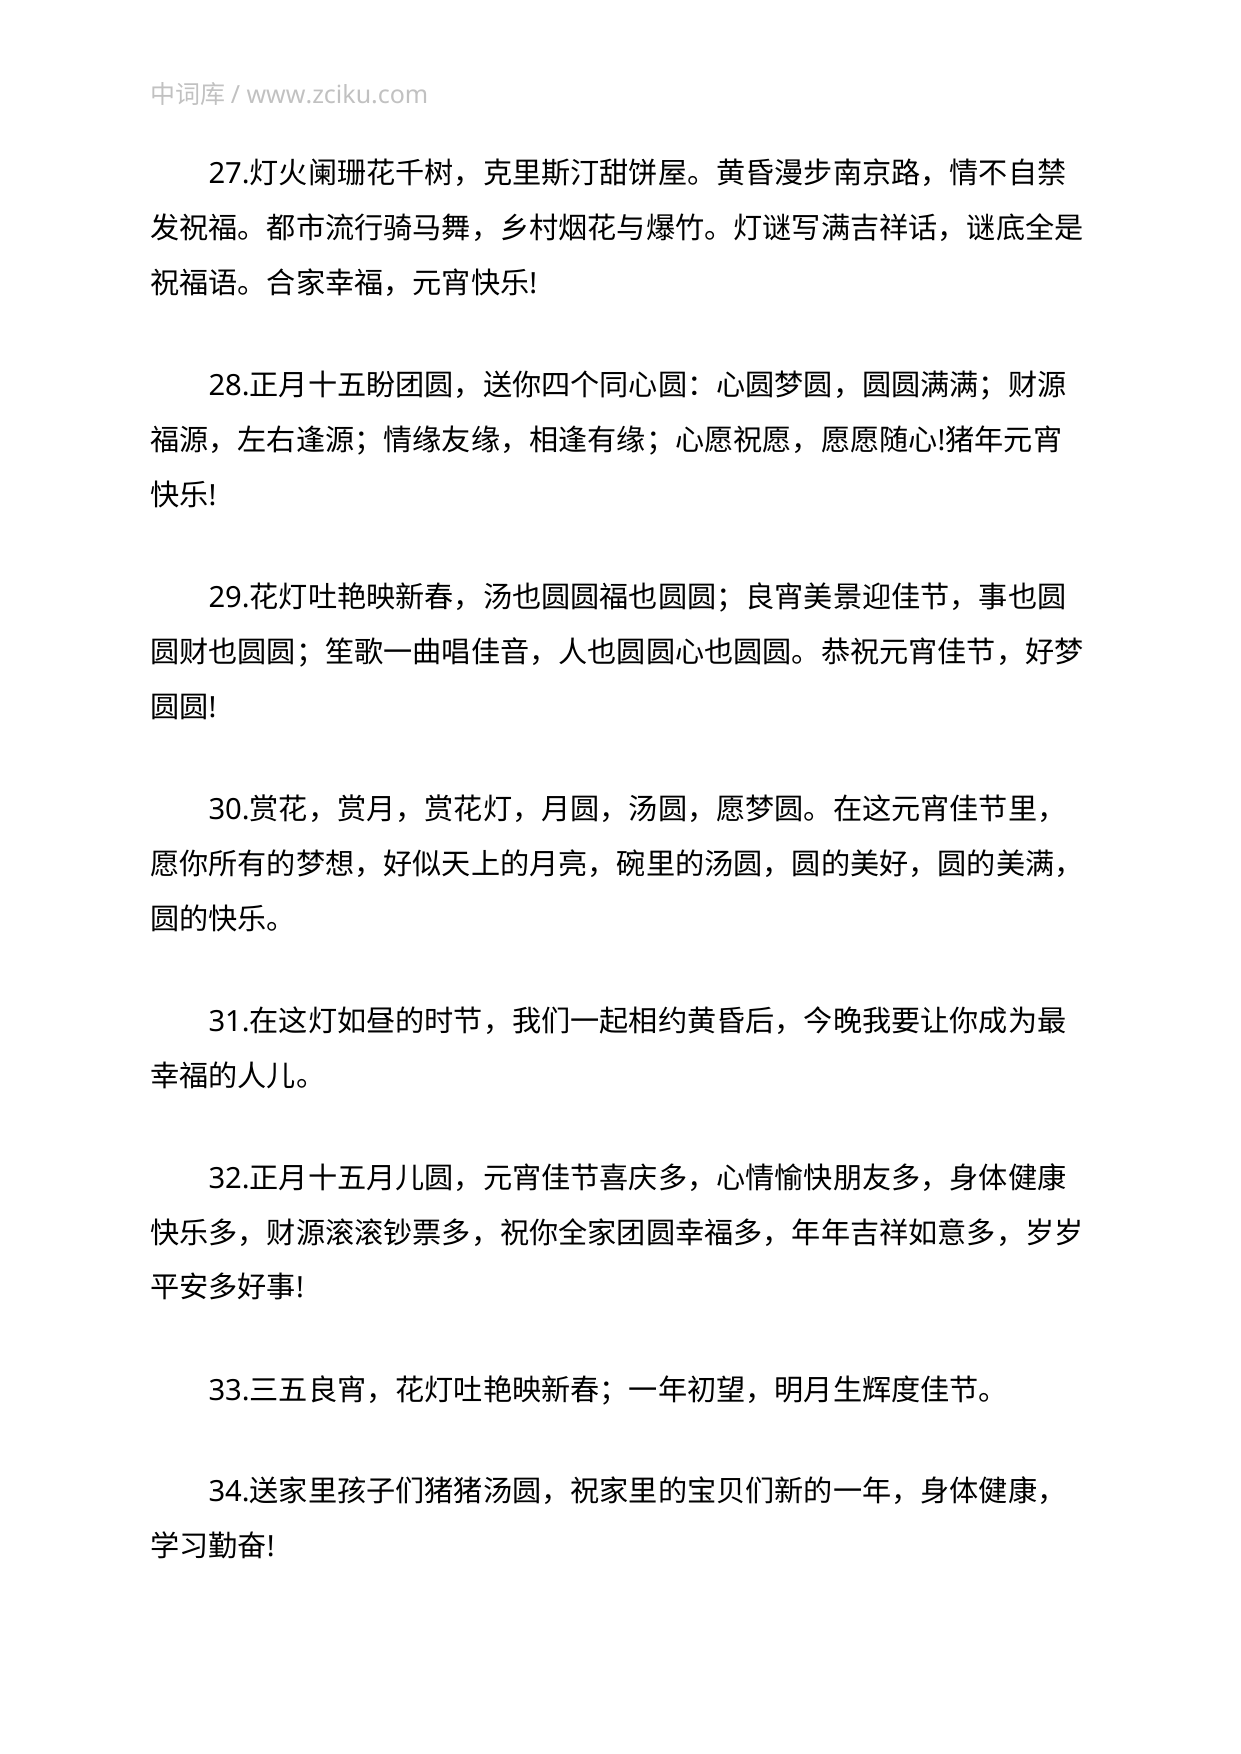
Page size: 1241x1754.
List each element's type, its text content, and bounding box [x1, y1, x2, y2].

text 30.赏花，赏月，赏花灯，月圆，汤圆，愿梦圆。在这元宵佳节里，愿你所有的梦想，好似天上的月亮，碗里的汤圆，圆的美好，圆的美满，圆的快乐。 [150, 786, 1090, 938]
text 31.在这灯如昼的时节，我们一起相约黄昏后，今晚我要让你成为最幸福的人儿。 [150, 997, 1090, 1095]
text 33.三五良宵，花灯吐艳映新春；一年初望，明月生辉度佳节。 [150, 1366, 1090, 1408]
text 28.正月十五盼团圆，送你四个同心圆：心圆梦圆，圆圆满满；财源福源，左右逢源；情缘友缘，相逢有缘；心愿祝愿，愿愿随心!猪年元宵快乐! [150, 362, 1090, 514]
text 27.灯火阑珊花千树，克里斯汀甜饼屋。黄昏漫步南京路，情不自禁发祝福。都市流行骑马舞，乡村烟花与爆竹。灯谜写满吉祥话，谜底全是祝福语。合家幸福，元宵快乐! [150, 150, 1090, 302]
text 32.正月十五月儿圆，元宵佳节喜庆多，心情愉快朋友多，身体健康快乐多，财源滚滚钞票多，祝你全家团圆幸福多，年年吉祥如意多，岁岁平安多好事! [150, 1154, 1090, 1306]
text 29.花灯吐艳映新春，汤也圆圆福也圆圆；良宵美景迎佳节，事也圆圆财也圆圆；笙歌一曲唱佳音，人也圆圆心也圆圆。恭祝元宵佳节，好梦圆圆! [150, 574, 1090, 726]
text 34.送家里孩子们猪猪汤圆，祝家里的宝贝们新的一年，身体健康，学习勤奋! [150, 1468, 1090, 1565]
